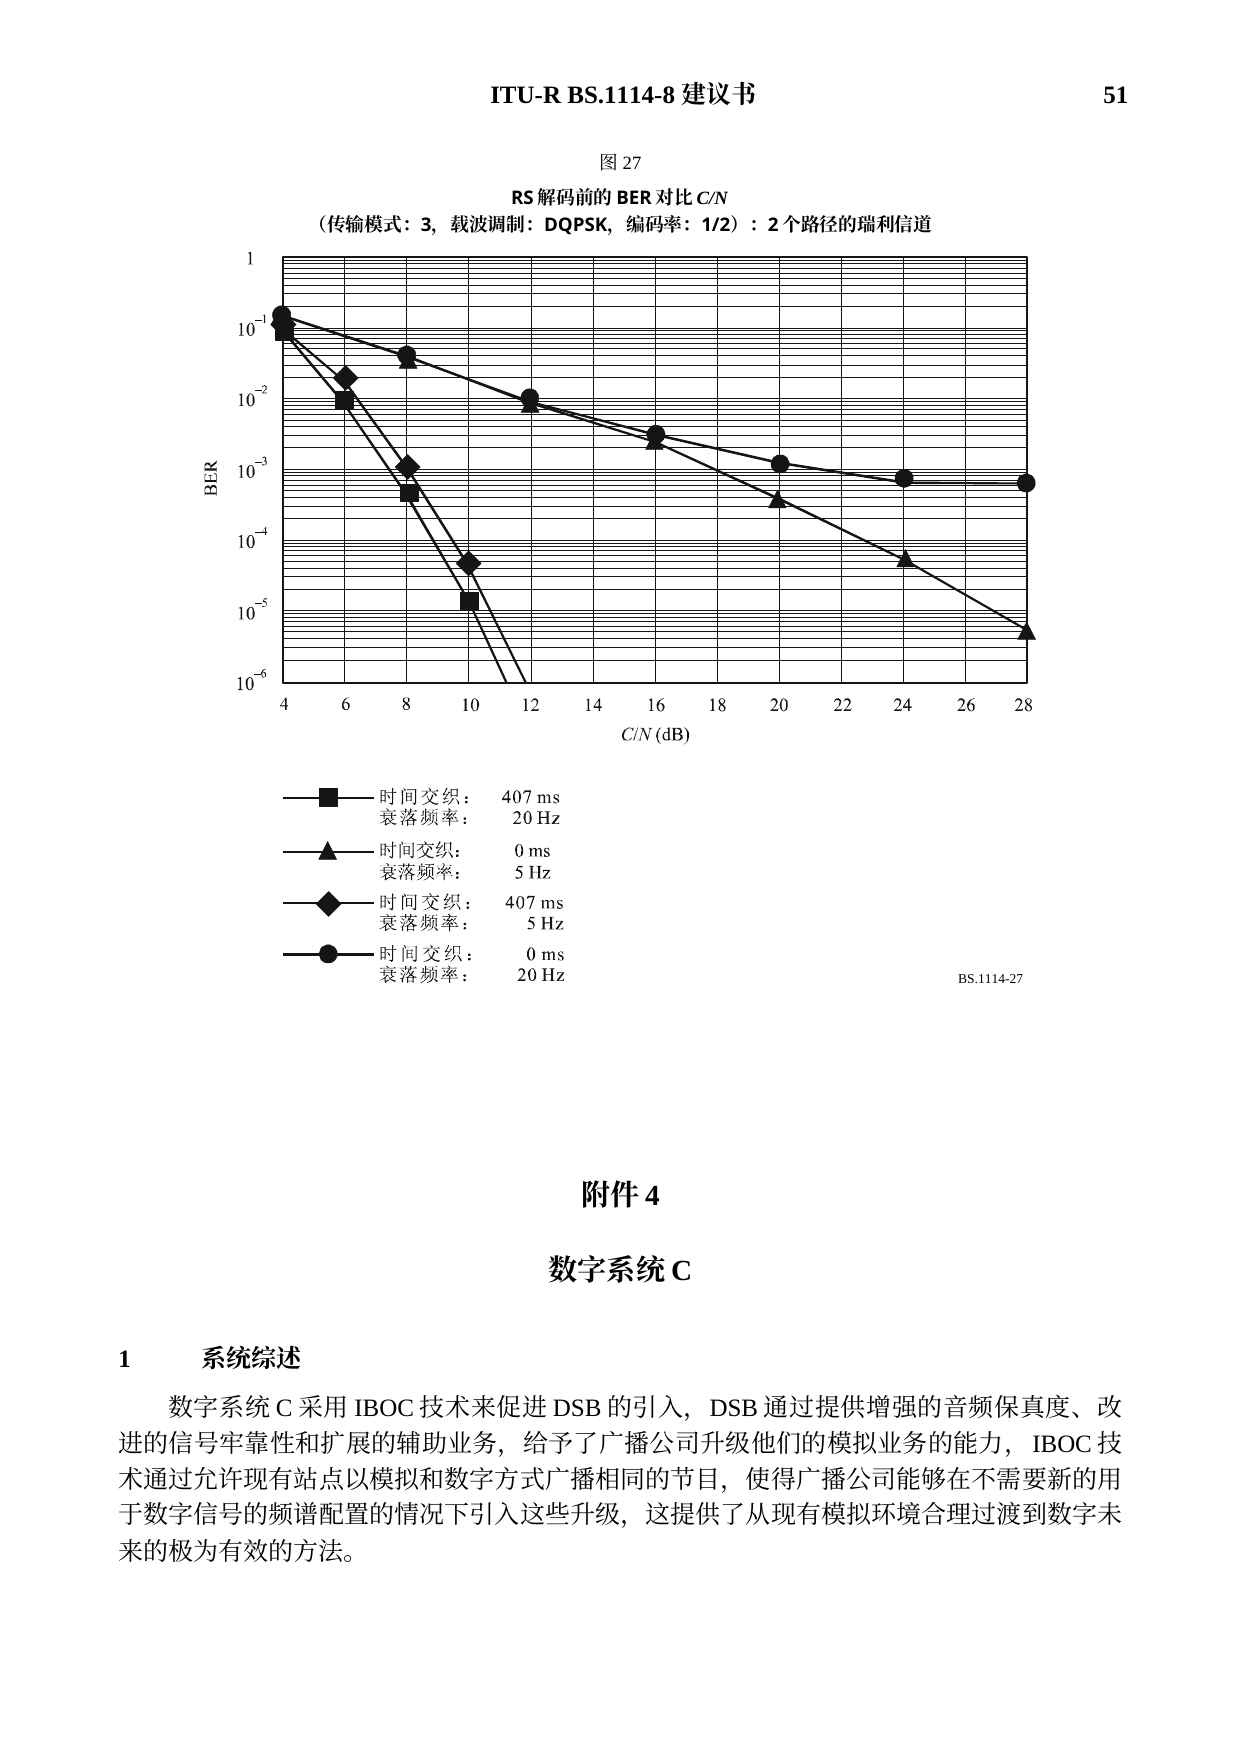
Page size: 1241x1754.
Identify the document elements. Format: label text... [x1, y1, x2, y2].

text 数字系统C采用IBOC技术来促进DSB的引入，DSB通过提供增强的音频保真度、改进的信号牢靠性和扩展的辅助业务，给予了广播公司升级他们的模拟业务的能力，IBOC技术通过允许现有站点以模拟和数字方式广播相同的节目，使得广播公司能够在不需要新的用于数字信号的频谱配置的情况下引入这些升级，这提供了从现有模拟环境合理过渡到数字未来的极为有效的方法。 [118, 1387, 1122, 1567]
title 附件4 数字系统C [118, 1172, 1122, 1289]
title RS解码前的BER对比C/N （传输模式：3，载波调制：DQPSK，编码率：1/2）：2个路径的瑞利信道 [118, 183, 1122, 237]
subtitle 1 系统综述 [118, 1339, 1122, 1375]
text 图 27 [118, 148, 1122, 175]
